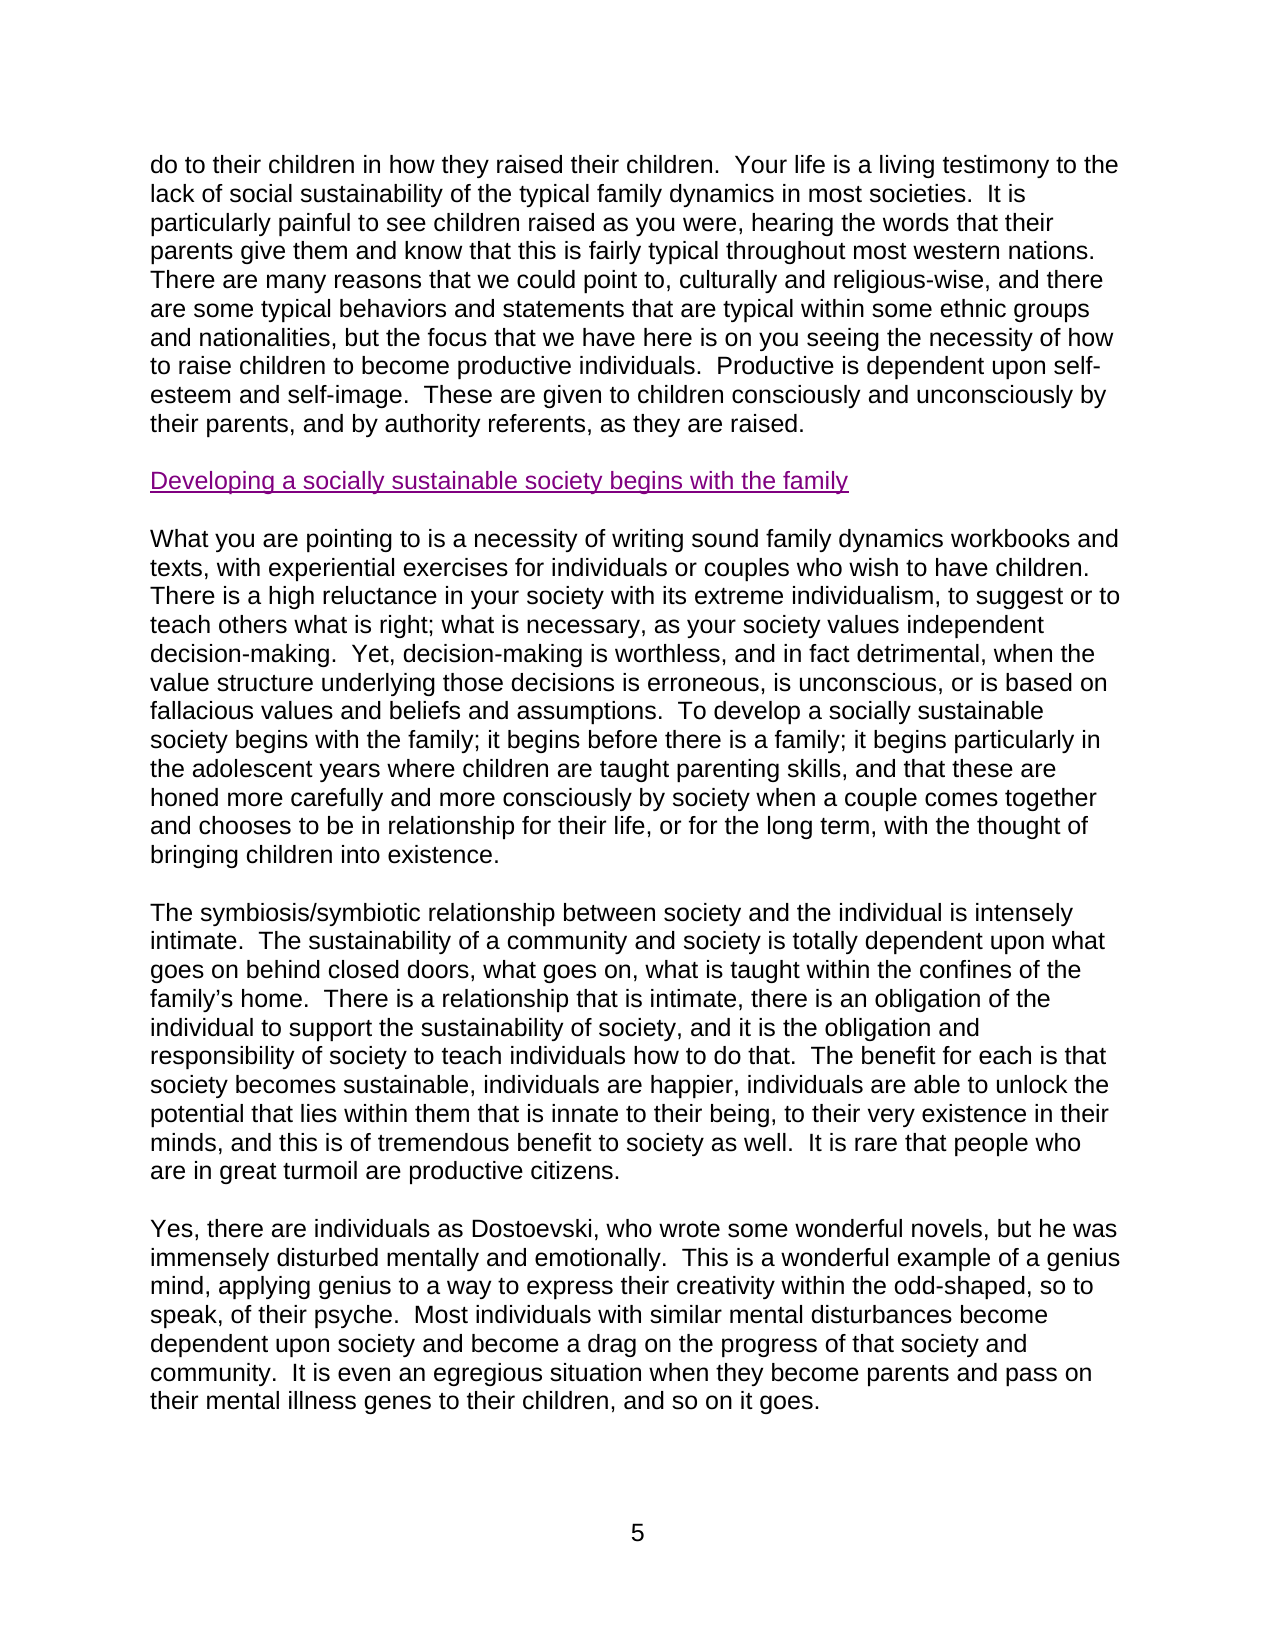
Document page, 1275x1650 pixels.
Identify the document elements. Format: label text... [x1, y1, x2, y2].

text What you are pointing to is a necessity of writing sound family dynamics workbooks and texts, with experiential exercises for individuals or couples who wish to have children. There is a high reluctance in your society with its extreme individualism, to suggest or to teach others what is right; what is necessary, as your society values independent decision-making. Yet, decision-making is worthless, and in fact detrimental, when the value structure underlying those decisions is erroneous, is unconscious, or is based on fallacious values and beliefs and assumptions. To develop a socially sustainable society begins with the family; it begins before there is a family; it begins particularly in the adolescent years where children are taught parenting skills, and that these are honed more carefully and more consciously by society when a couple comes together and chooses to be in relationship for their life, or for the long term, with the thought of bringing children into existence. [150, 524, 1125, 869]
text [150, 150, 1125, 437]
text Yes, there are individuals as Dostoevski, who wrote some wonderful novels, but he was immensely disturbed mentally and emotionally. This is a wonderful example of a genius mind, applying genius to a way to express their creativity within the odd-shaped, so to speak, of their psyche. Most individuals with similar mental disturbances become dependent upon society and become a drag on the progress of that society and community. It is even an egregious situation when they become parents and pass on their mental illness genes to their children, and so on it goes. [150, 1214, 1125, 1415]
text The symbiosis/symbiotic relationship between society and the individual is intensely intimate. The sustainability of a community and society is totally dependent upon what goes on behind closed doors, what goes on, what is taught within the confines of the family’s home. There is a relationship that is intimate, there is an obligation of the individual to support the sustainability of society, and it is the obligation and responsibility of society to teach individuals how to do that. The benefit for each is that society becomes sustainable, individuals are happier, individuals are able to unlock the potential that lies within them that is innate to their being, to their very existence in their minds, and this is of tremendous benefit to society as well. It is rare that people who are in great turmoil are productive citizens. [150, 897, 1125, 1185]
subtitle Developing a socially sustainable society begins with the family [150, 466, 1125, 495]
